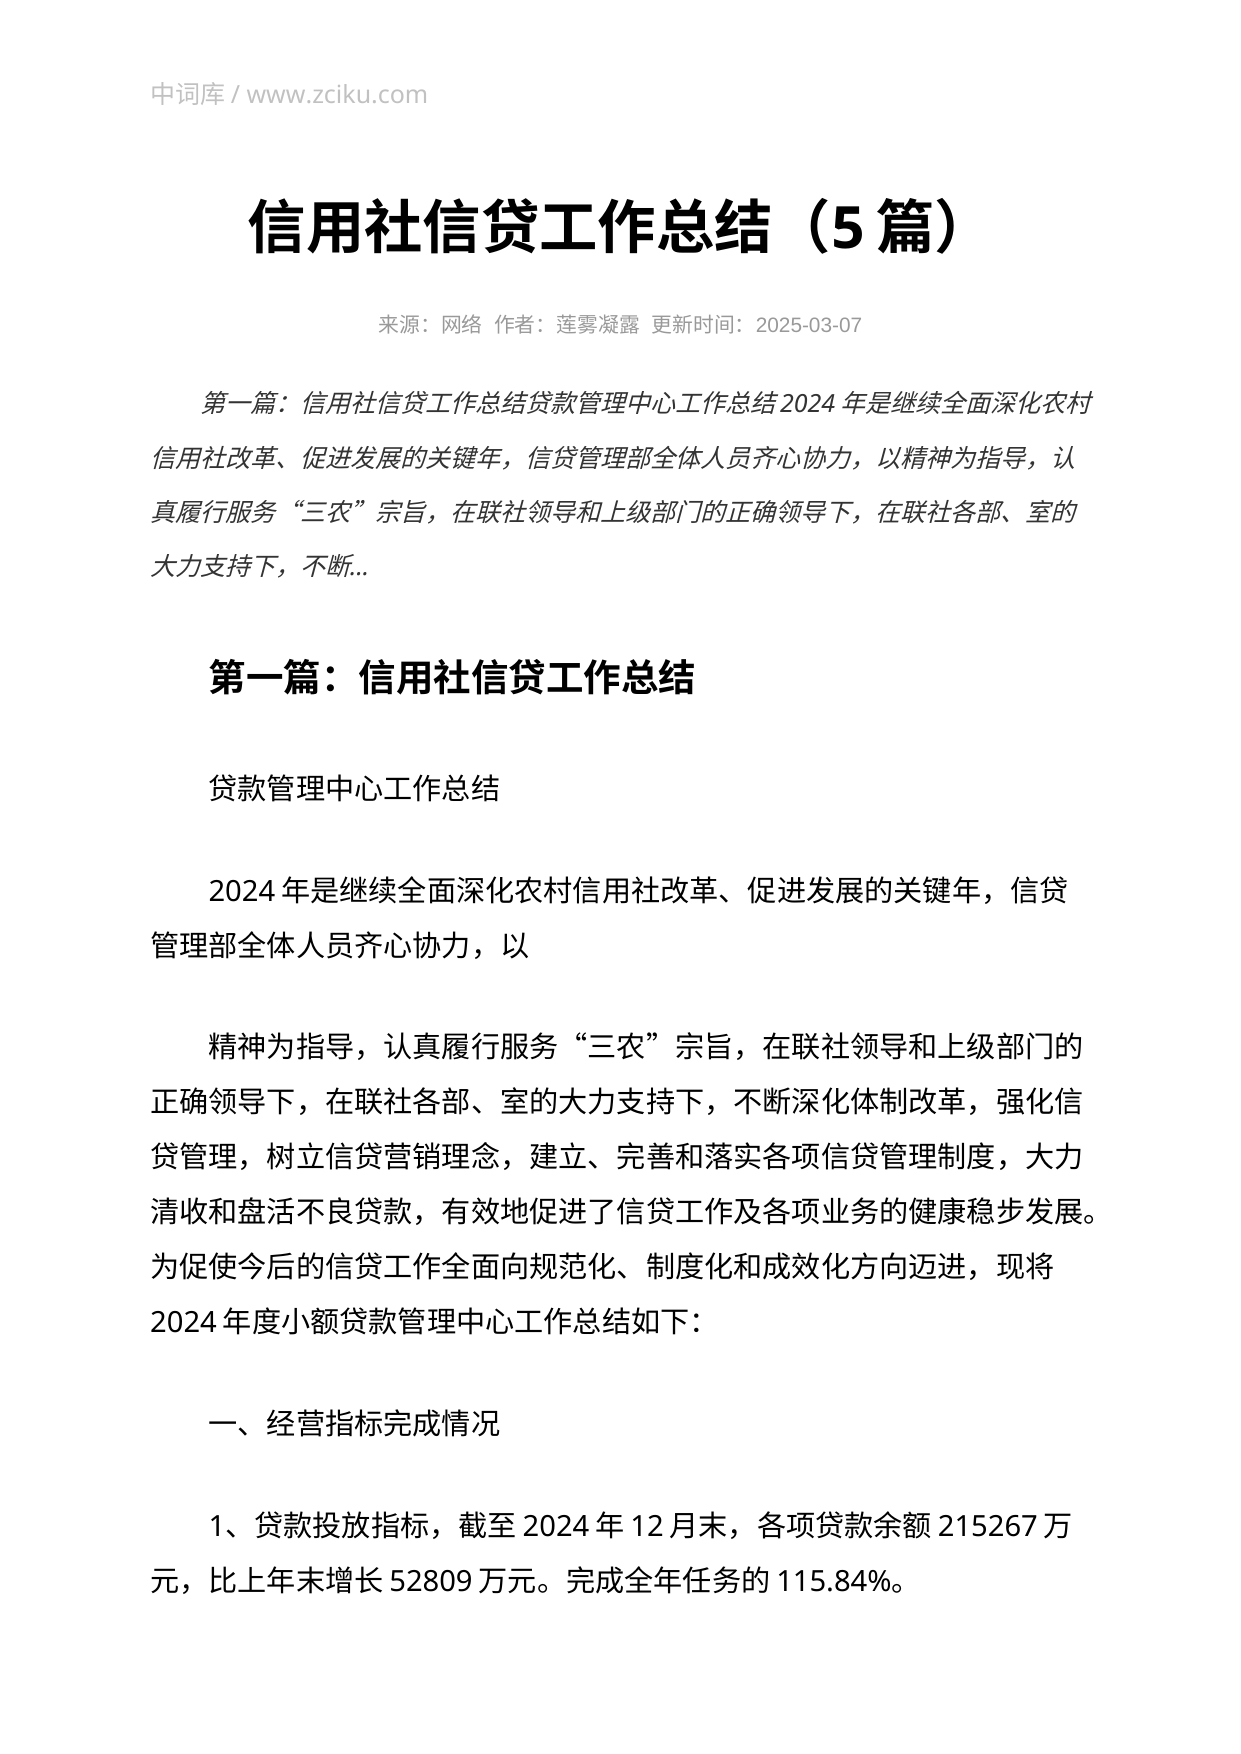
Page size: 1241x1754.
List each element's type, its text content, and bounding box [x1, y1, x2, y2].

text 1、贷款投放指标，截至2024年12月末，各项贷款余额215267万元，比上年末增长52809万元。完成全年任务的115.84%。 [150, 1502, 1090, 1600]
text 一、经营指标完成情况 [150, 1401, 1090, 1443]
text 第一篇：信用社信贷工作总结贷款管理中心工作总结2024年是继续全面深化农村信用社改革、促进发展的关键年，信贷管理部全体人员齐心协力，以精神为指导，认真履行服务“三农”宗旨，在联社领导和上级部门的正确领导下，在联社各部、室的大力支持下，不断... [150, 384, 1090, 583]
text 精神为指导，认真履行服务“三农”宗旨，在联社领导和上级部门的正确领导下，在联社各部、室的大力支持下，不断深化体制改革，强化信贷管理，树立信贷营销理念，建立、完善和落实各项信贷管理制度，大力清收和盘活不良贷款，有效地促进了信贷工作及各项业务的健康稳步发展。为促使今后的信贷工作全面向规范化、制度化和成效化方向迈进，现将2024年度小额贷款管理中心工作总结如下： [150, 1024, 1090, 1341]
text 贷款管理中心工作总结 [150, 766, 1090, 808]
subtitle 信用社信贷工作总结（5篇） [150, 181, 1090, 266]
text 2024年是继续全面深化农村信用社改革、促进发展的关键年，信贷管理部全体人员齐心协力，以 [150, 867, 1090, 964]
text 第一篇：信用社信贷工作总结 [150, 648, 1090, 702]
text 来源：网络 作者：莲雾凝露 更新时间：2025-03-07 [150, 313, 1090, 337]
